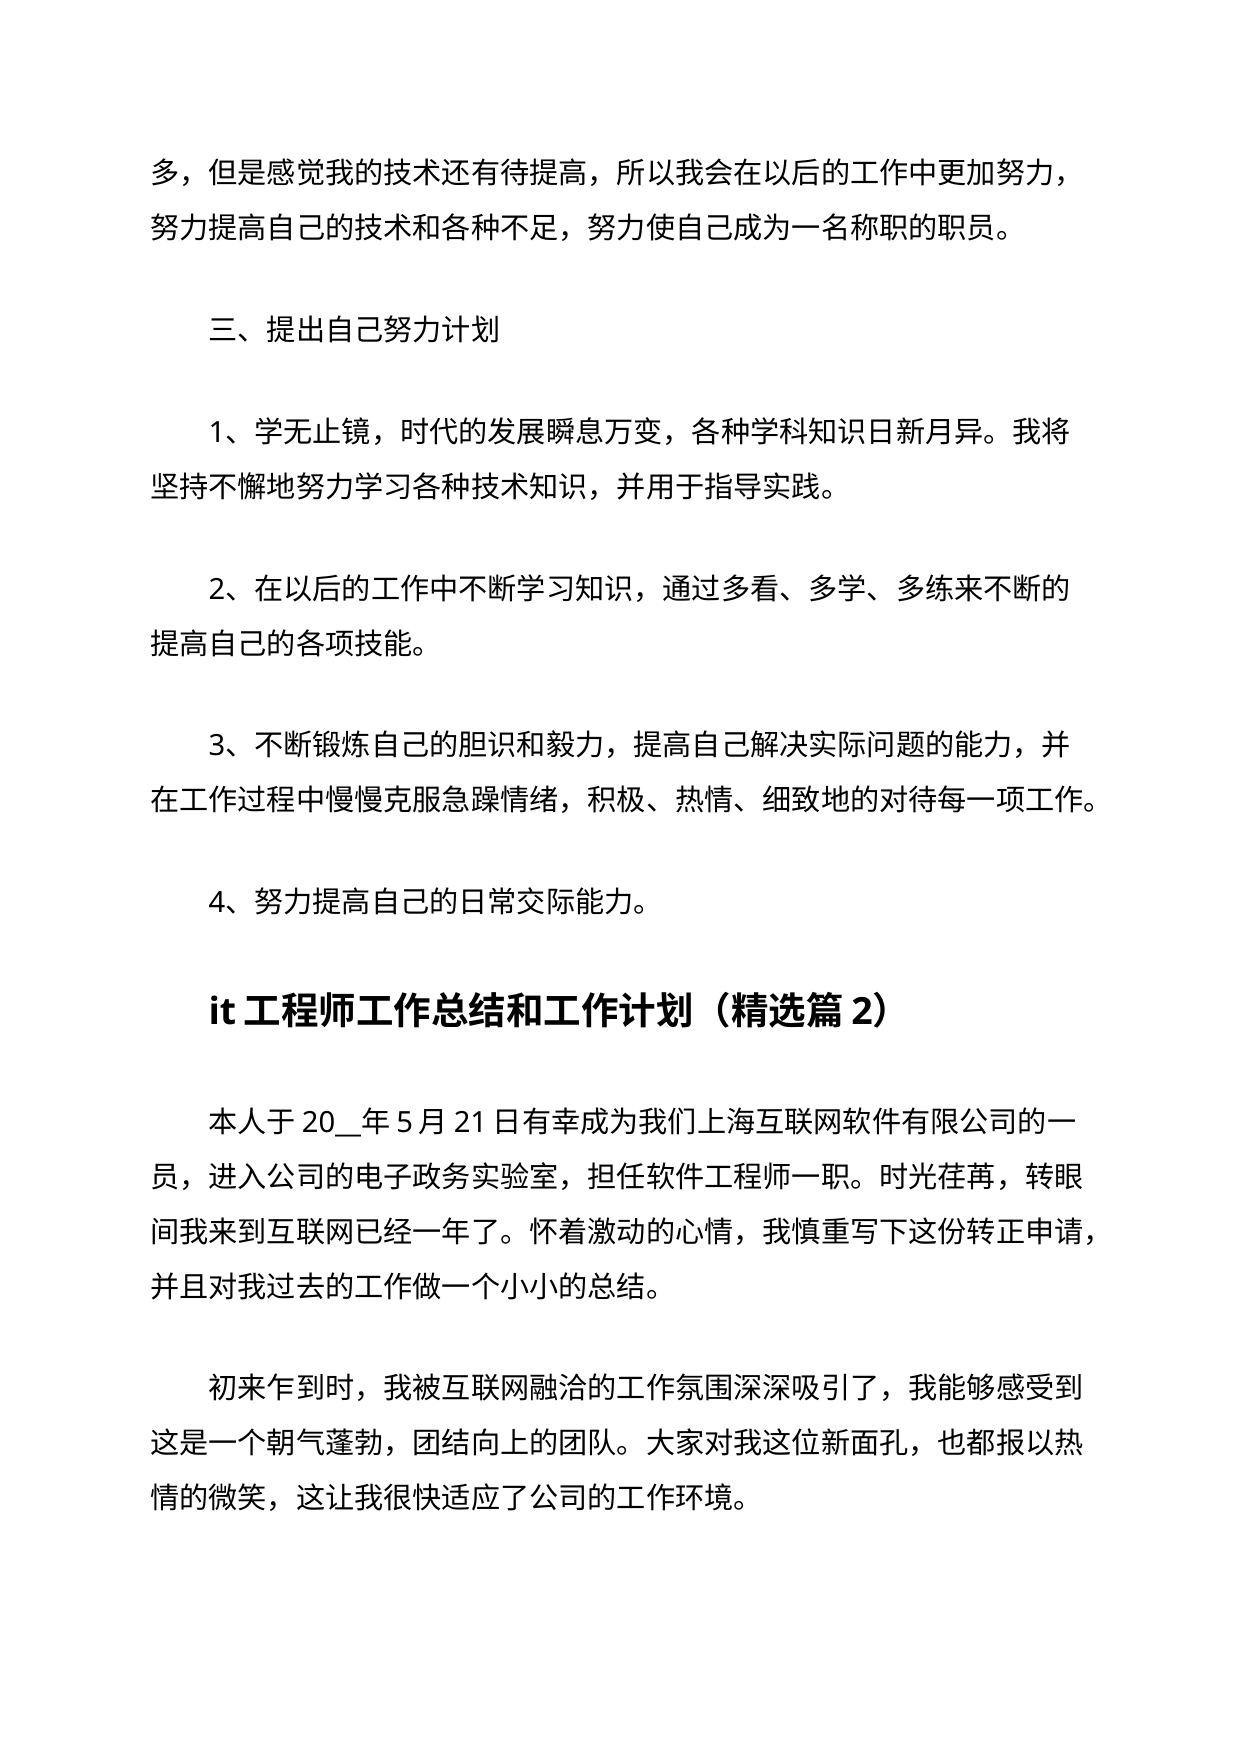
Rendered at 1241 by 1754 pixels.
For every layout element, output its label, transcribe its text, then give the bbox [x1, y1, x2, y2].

text 初来乍到时，我被互联网融洽的工作氛围深深吸引了，我能够感受到这是一个朝气蓬勃，团结向上的团队。大家对我这位新面孔，也都报以热情的微笑，这让我很快适应了公司的工作环境。 [150, 1365, 1090, 1517]
text it工程师工作总结和工作计划（精选篇2） [150, 981, 1090, 1035]
text 3、不断锻炼自己的胆识和毅力，提高自己解决实际问题的能力，并在工作过程中慢慢克服急躁情绪，积极、热情、细致地的对待每一项工作。 [150, 722, 1090, 819]
text 本人于20__年5月21日有幸成为我们上海互联网软件有限公司的一员，进入公司的电子政务实验室，担任软件工程师一职。时光荏苒，转眼间我来到互联网已经一年了。怀着激动的心情，我慎重写下这份转正申请，并且对我过去的工作做一个小小的总结。 [150, 1098, 1090, 1305]
text 2、在以后的工作中不断学习知识，通过多看、多学、多练来不断的提高自己的各项技能。 [150, 565, 1090, 662]
text 4、努力提高自己的日常交际能力。 [150, 879, 1090, 921]
text 三、提出自己努力计划 [150, 307, 1090, 349]
text 1、学无止镜，时代的发展瞬息万变，各种学科知识日新月异。我将坚持不懈地努力学习各种技术知识，并用于指导实践。 [150, 408, 1090, 506]
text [150, 150, 1090, 247]
